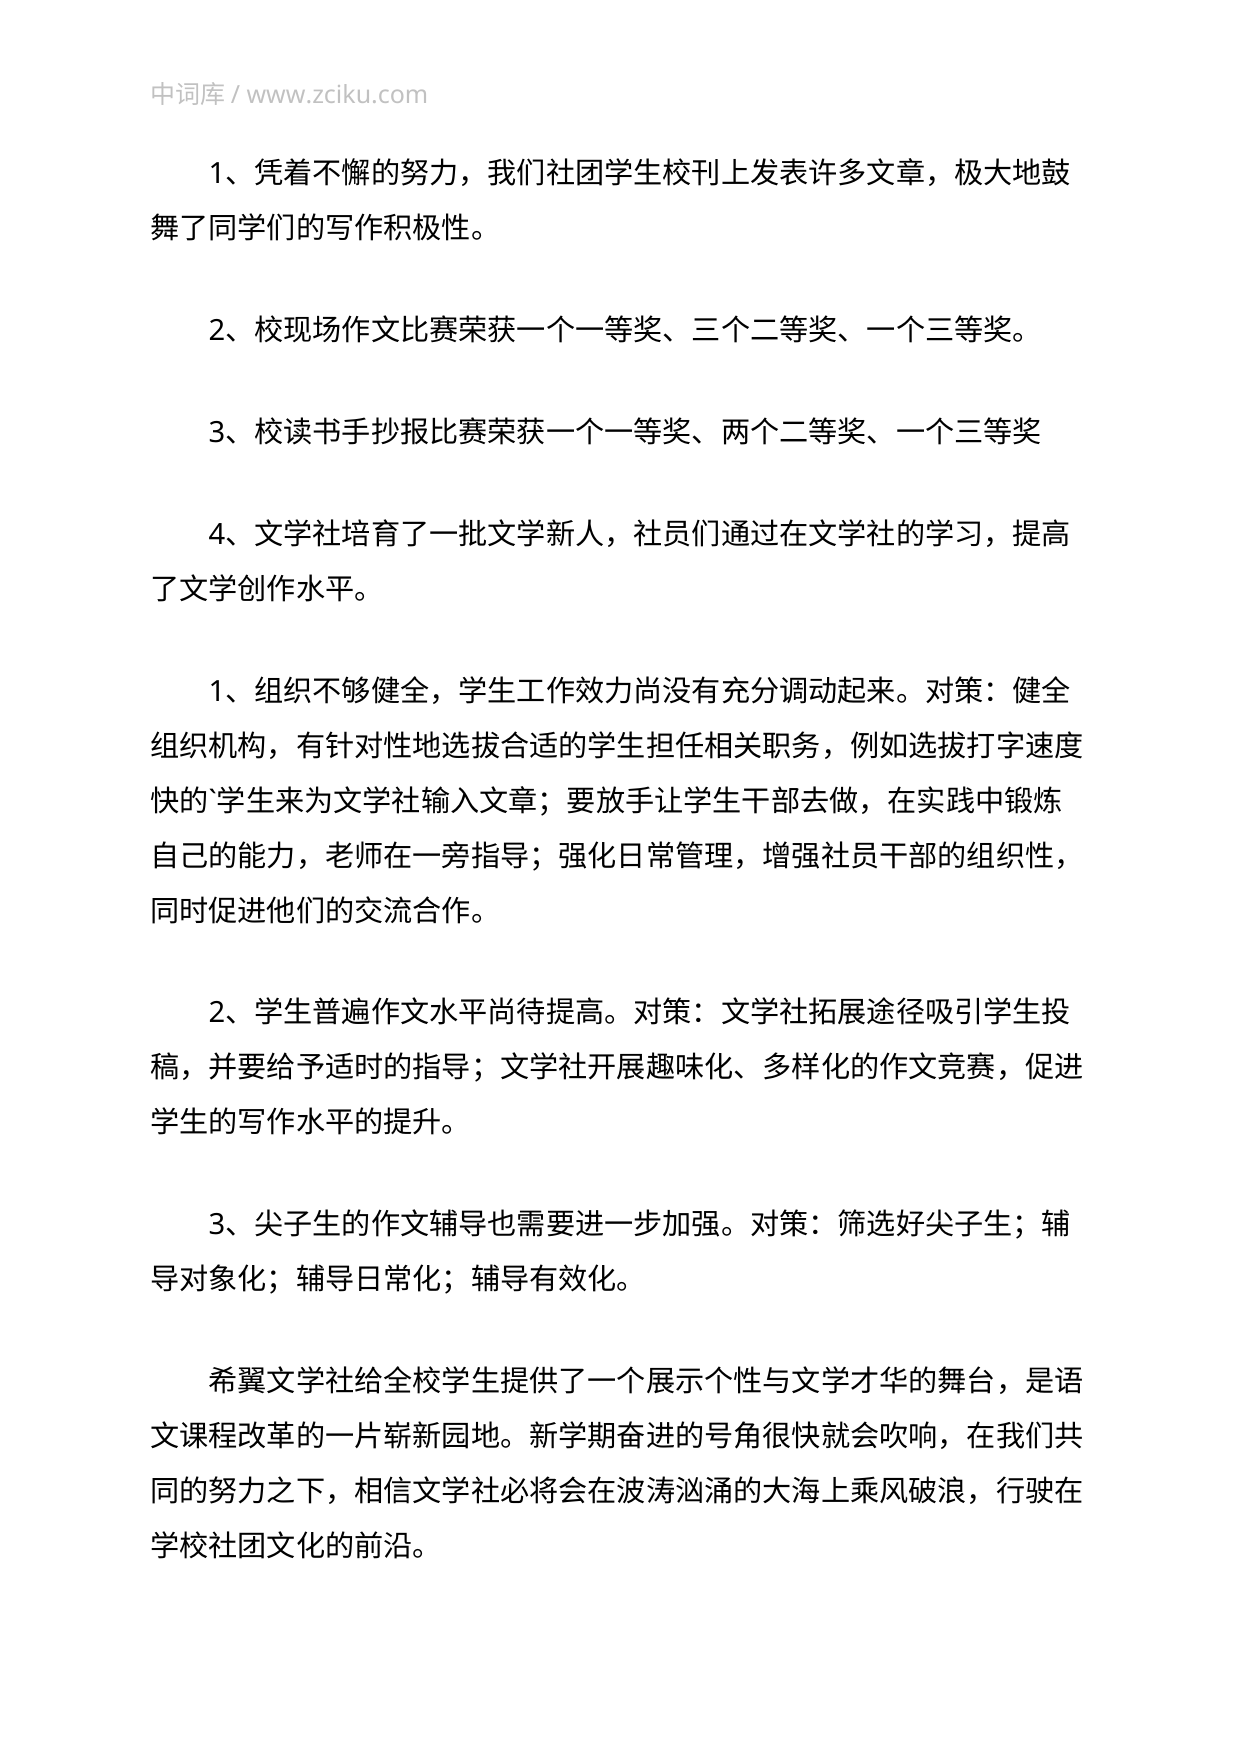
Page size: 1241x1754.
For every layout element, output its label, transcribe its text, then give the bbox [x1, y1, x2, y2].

text 3、尖子生的作文辅导也需要进一步加强。对策：筛选好尖子生；辅导对象化；辅导日常化；辅导有效化。 [150, 1201, 1090, 1298]
text 2、学生普遍作文水平尚待提高。对策：文学社拓展途径吸引学生投稿，并要给予适时的指导；文学社开展趣味化、多样化的作文竞赛，促进学生的写作水平的提升。 [150, 989, 1090, 1141]
text 希翼文学社给全校学生提供了一个展示个性与文学才华的舞台，是语文课程改革的一片崭新园地。新学期奋进的号角很快就会吹响，在我们共同的努力之下，相信文学社必将会在波涛汹涌的大海上乘风破浪，行驶在学校社团文化的前沿。 [150, 1357, 1090, 1564]
text 4、文学社培育了一批文学新人，社员们通过在文学社的学习，提高了文学创作水平。 [150, 511, 1090, 608]
text 3、校读书手抄报比赛荣获一个一等奖、两个二等奖、一个三等奖 [150, 409, 1090, 451]
text 1、凭着不懈的努力，我们社团学生校刊上发表许多文章，极大地鼓舞了同学们的写作积极性。 [150, 150, 1090, 247]
text 1、组织不够健全，学生工作效力尚没有充分调动起来。对策：健全组织机构，有针对性地选拔合适的学生担任相关职务，例如选拔打字速度快的`学生来为文学社输入文章；要放手让学生干部去做，在实践中锻炼自己的能力，老师在一旁指导；强化日常管理，增强社员干部的组织性，同时促进他们的交流合作。 [150, 667, 1090, 929]
text 2、校现场作文比赛荣获一个一等奖、三个二等奖、一个三等奖。 [150, 307, 1090, 349]
